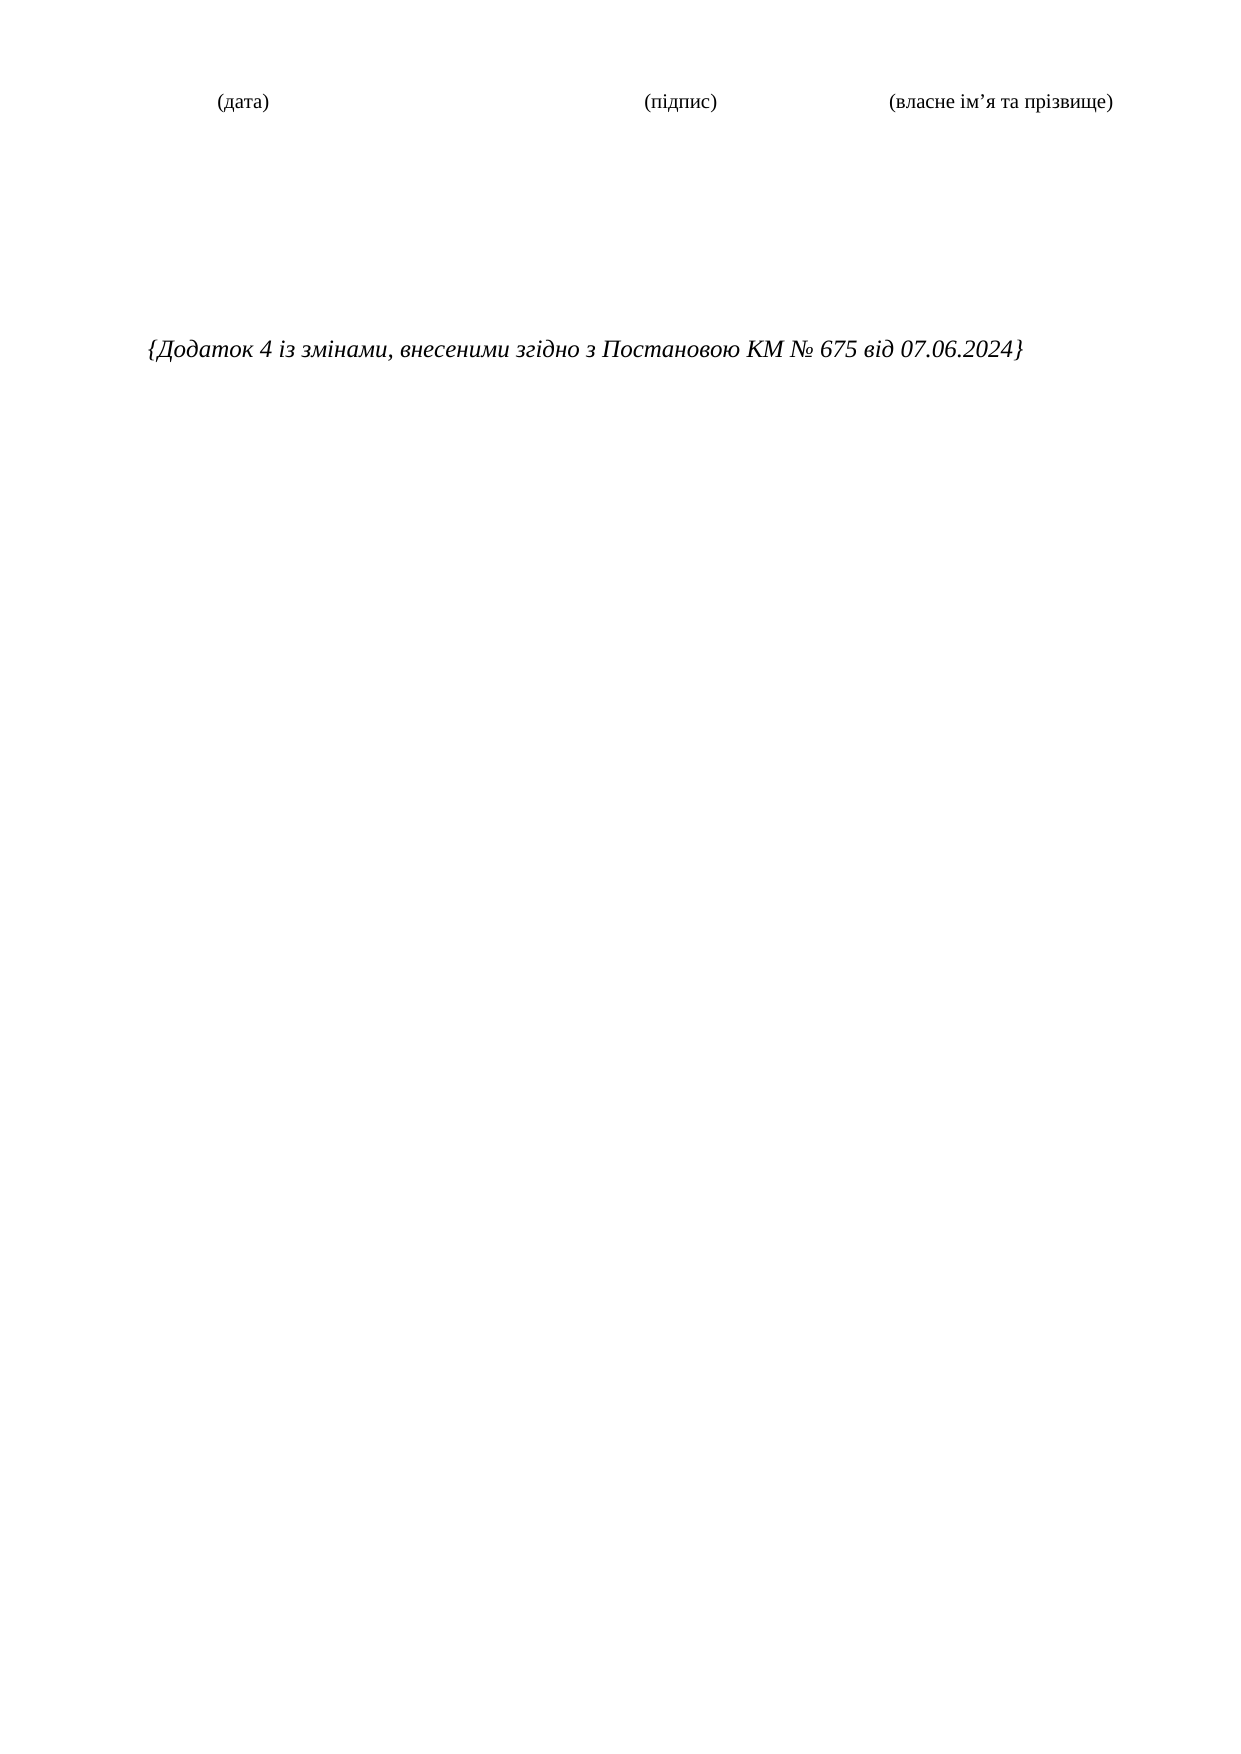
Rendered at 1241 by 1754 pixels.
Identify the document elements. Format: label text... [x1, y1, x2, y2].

text (дата) (підпис) (власне ім’я та прізвище) [148, 88, 1152, 113]
text {Додаток 4 із змінами, внесеними згідно з Постановою КМ № 675 від 07.06.2024} [148, 334, 1152, 363]
